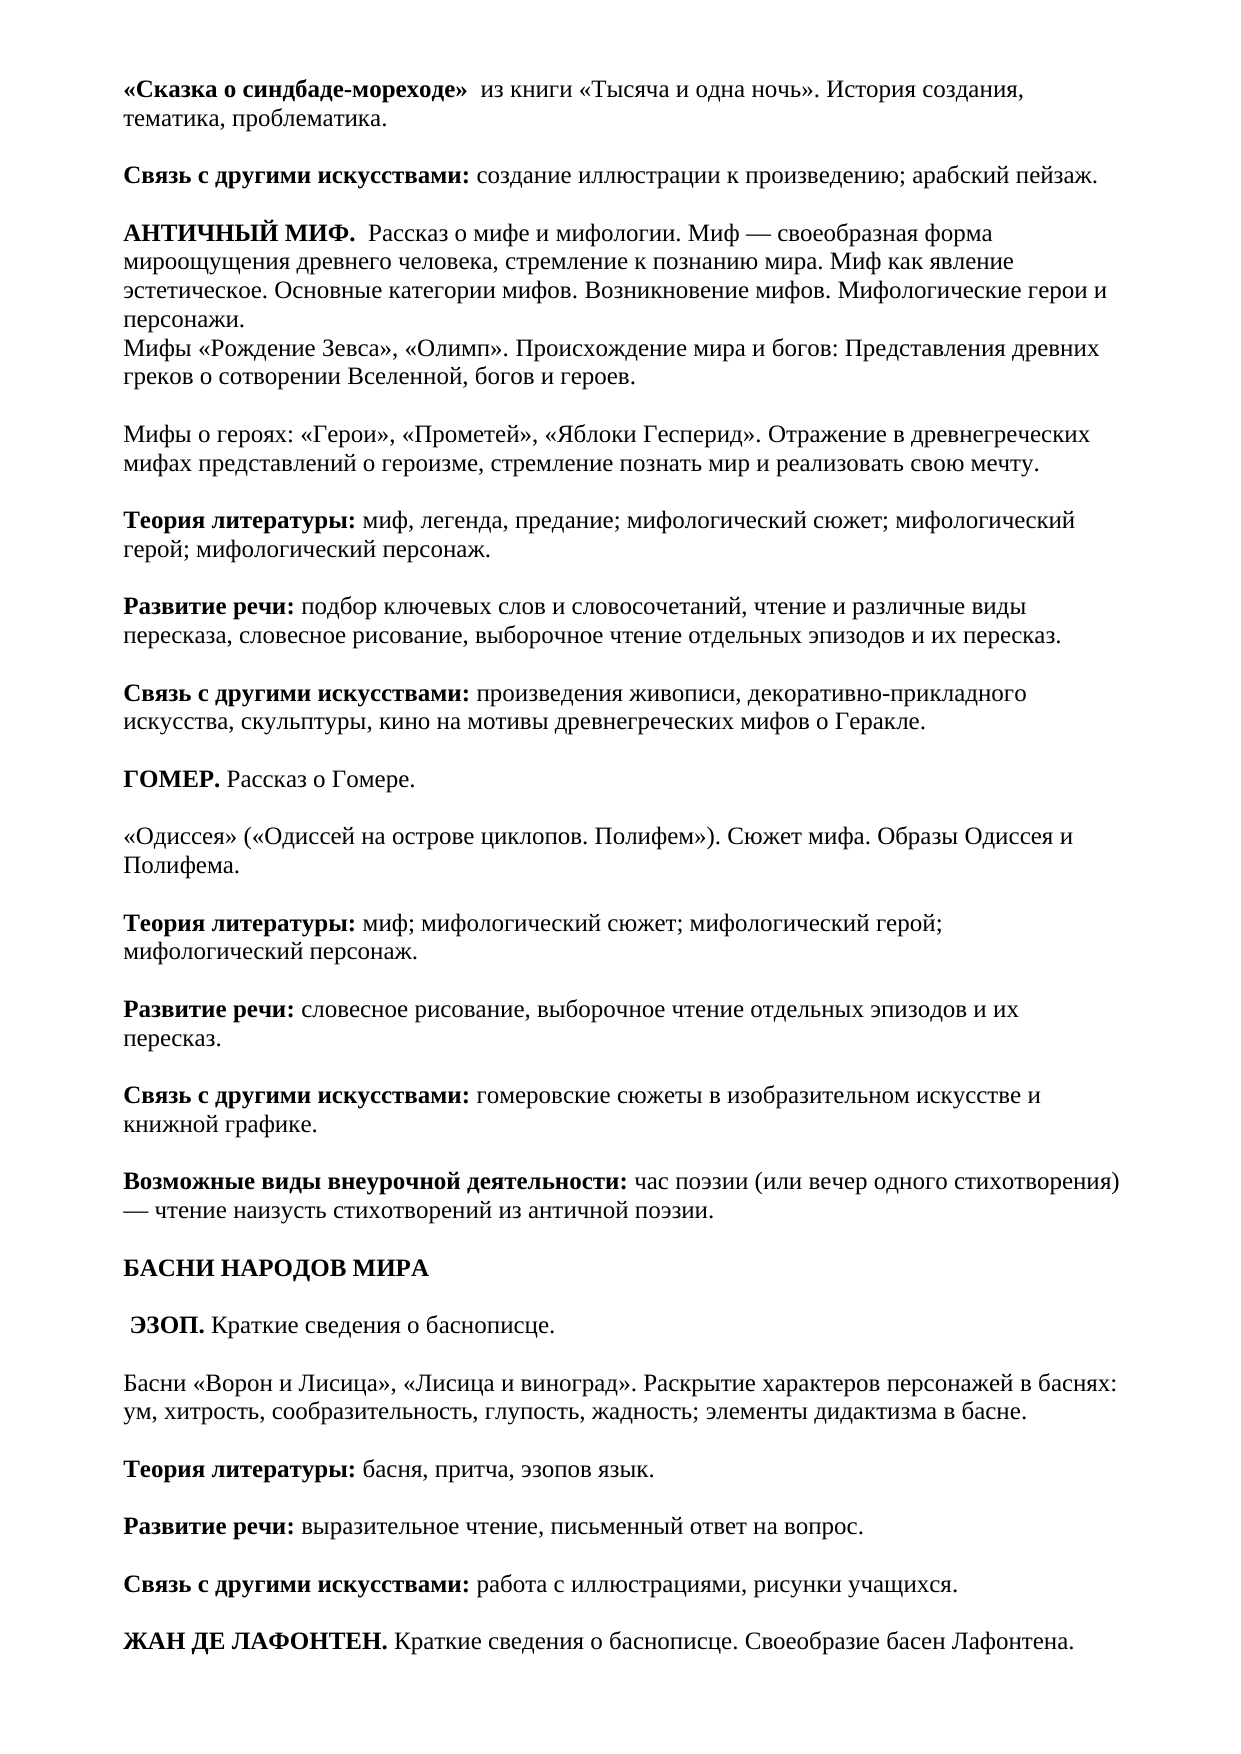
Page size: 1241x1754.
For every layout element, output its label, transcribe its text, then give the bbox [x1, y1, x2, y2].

text АНТИЧНЫЙ МИФ. Рассказ о мифе и мифологии. Миф — своеобразная форма мироощущения древнего человека, стремление к познанию мира. Миф как явление эстетическое. Основные категории мифов. Возникновение мифов. Мифологические герои и персонажи. [123, 218, 1122, 333]
text ЭЗОП. Краткие сведения о баснописце. [123, 1310, 1122, 1339]
text Развитие речи: подбор ключевых слов и словосочетаний, чтение и различные виды пересказа, словесное рисование, выборочное чтение отдельных эпизодов и их пересказ. [123, 591, 1122, 649]
text Теория литературы: басня, притча, эзопов язык. [123, 1454, 1122, 1483]
text «Сказка о синдбаде-мореходе» из книги «Тысяча и одна ночь». История создания, тематика, проблематика. [123, 74, 1122, 131]
text ГОМЕР. Рассказ о Гомере. [123, 764, 1122, 793]
text Возможные виды внеурочной деятельности: час поэзии (или вечер одного стихотворения) — чтение наизусть стихотворений из античной поэзии. [123, 1166, 1122, 1224]
text Развитие речи: словесное рисование, выборочное чтение отдельных эпизодов и их пересказ. [123, 994, 1122, 1051]
text Мифы «Рождение Зевса», «Олимп». Происхождение мира и богов: Представления древних греков о сотворении Вселенной, богов и героев. [123, 333, 1122, 390]
text ЖАН ДЕ ЛАФОНТЕН. Краткие сведения о баснописце. Своеобразие басен Лафонтена. [123, 1626, 1122, 1655]
text Связь с другими искусствами: произведения живописи, декоративно-прикладного искусства, скульптуры, кино на мотивы древнегреческих мифов о Геракле. [123, 678, 1122, 735]
text БАСНИ НАРОДОВ МИРА [123, 1253, 1122, 1281]
text Связь с другими искусствами: гомеровские сюжеты в изобразительном искусстве и книжной графике. [123, 1080, 1122, 1138]
text Мифы о героях: «Герои», «Прометей», «Яблоки Гесперид». Отражение в древнегреческих мифах представлений о героизме, стремление познать мир и реализовать свою мечту. [123, 419, 1122, 476]
text Развитие речи: выразительное чтение, письменный ответ на вопрос. [123, 1511, 1122, 1540]
text Связь с другими искусствами: работа с иллюстрациями, рисунки учащихся. [123, 1569, 1122, 1598]
text Теория литературы: миф, легенда, предание; мифологический сюжет; мифологический герой; мифологический персонаж. [123, 505, 1122, 563]
text Теория литературы: миф; мифологический сюжет; мифологический герой; мифологический персонаж. [123, 908, 1122, 965]
text Басни «Ворон и Лисица», «Лисица и виноград». Раскрытие характеров персонажей в баснях: ум, хитрость, сообразительность, глупость, жадность; элементы дидактизма в басне. [123, 1368, 1122, 1425]
text «Одиссея» («Одиссей на острове циклопов. Полифем»). Сюжет мифа. Образы Одиссея и Полифема. [123, 821, 1122, 879]
text Связь с другими искусствами: создание иллюстрации к произведению; арабский пейзаж. [123, 160, 1122, 189]
